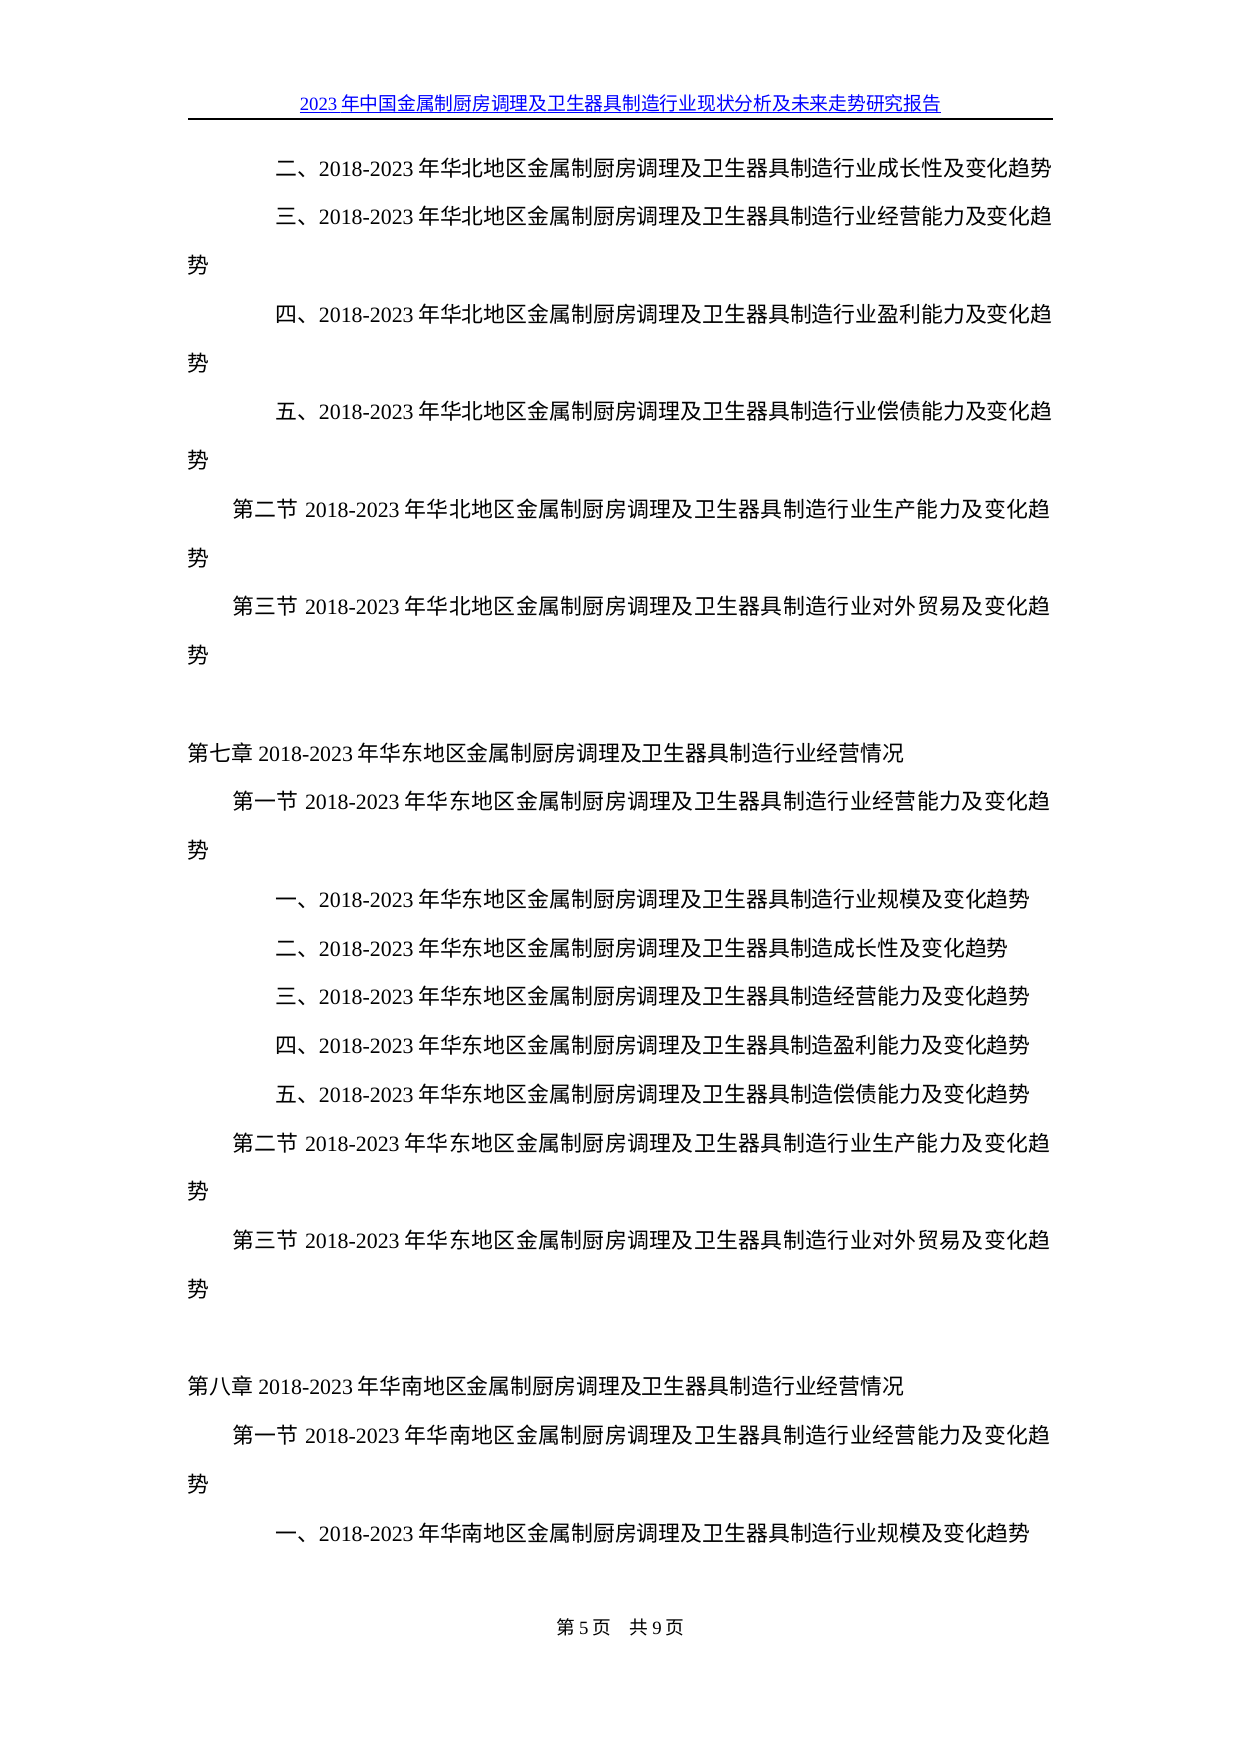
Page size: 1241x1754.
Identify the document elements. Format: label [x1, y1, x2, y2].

text [187, 150, 1053, 1548]
